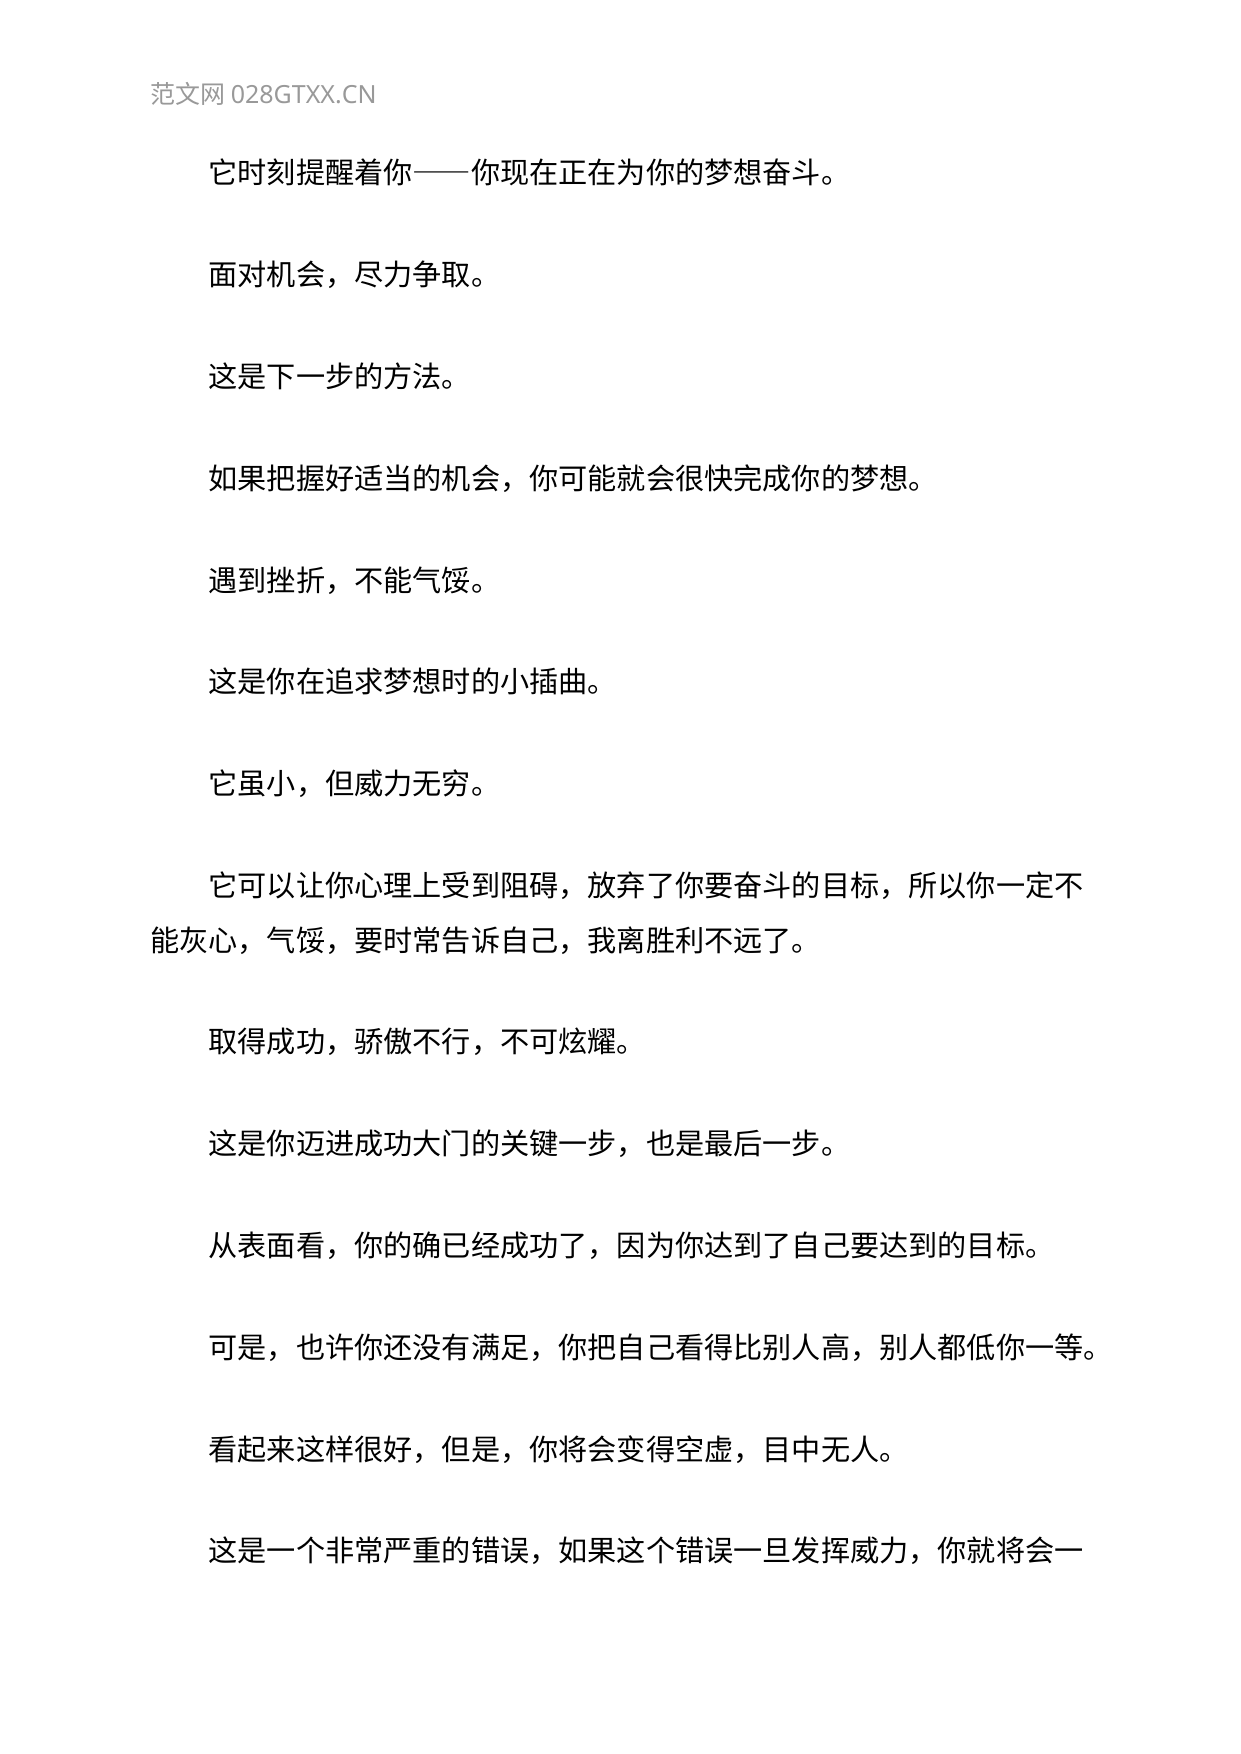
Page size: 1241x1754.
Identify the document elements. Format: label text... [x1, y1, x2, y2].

text 看起来这样很好，但是，你将会变得空虚，目中无人。 [150, 1426, 1090, 1468]
text 它可以让你心理上受到阻碍，放弃了你要奋斗的目标，所以你一定不能灰心，气馁，要时常告诉自己，我离胜利不远了。 [150, 862, 1090, 959]
text 如果把握好适当的机会，你可能就会很快完成你的梦想。 [150, 455, 1090, 498]
text 从表面看，你的确已经成功了，因为你达到了自己要达到的目标。 [150, 1223, 1090, 1265]
text 这是你在追求梦想时的小插曲。 [150, 659, 1090, 701]
text 它虽小，但威力无穷。 [150, 761, 1090, 803]
text 面对机会，尽力争取。 [150, 252, 1090, 294]
text 它时刻提醒着你——你现在正在为你的梦想奋斗。 [150, 150, 1090, 192]
text 这是你迈进成功大门的关键一步，也是最后一步。 [150, 1121, 1090, 1163]
text 遇到挫折，不能气馁。 [150, 557, 1090, 599]
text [150, 1528, 1090, 1570]
text 这是下一步的方法。 [150, 353, 1090, 396]
text 取得成功，骄傲不行，不可炫耀。 [150, 1019, 1090, 1061]
text 可是，也许你还没有满足，你把自己看得比别人高，别人都低你一等。 [150, 1324, 1090, 1367]
